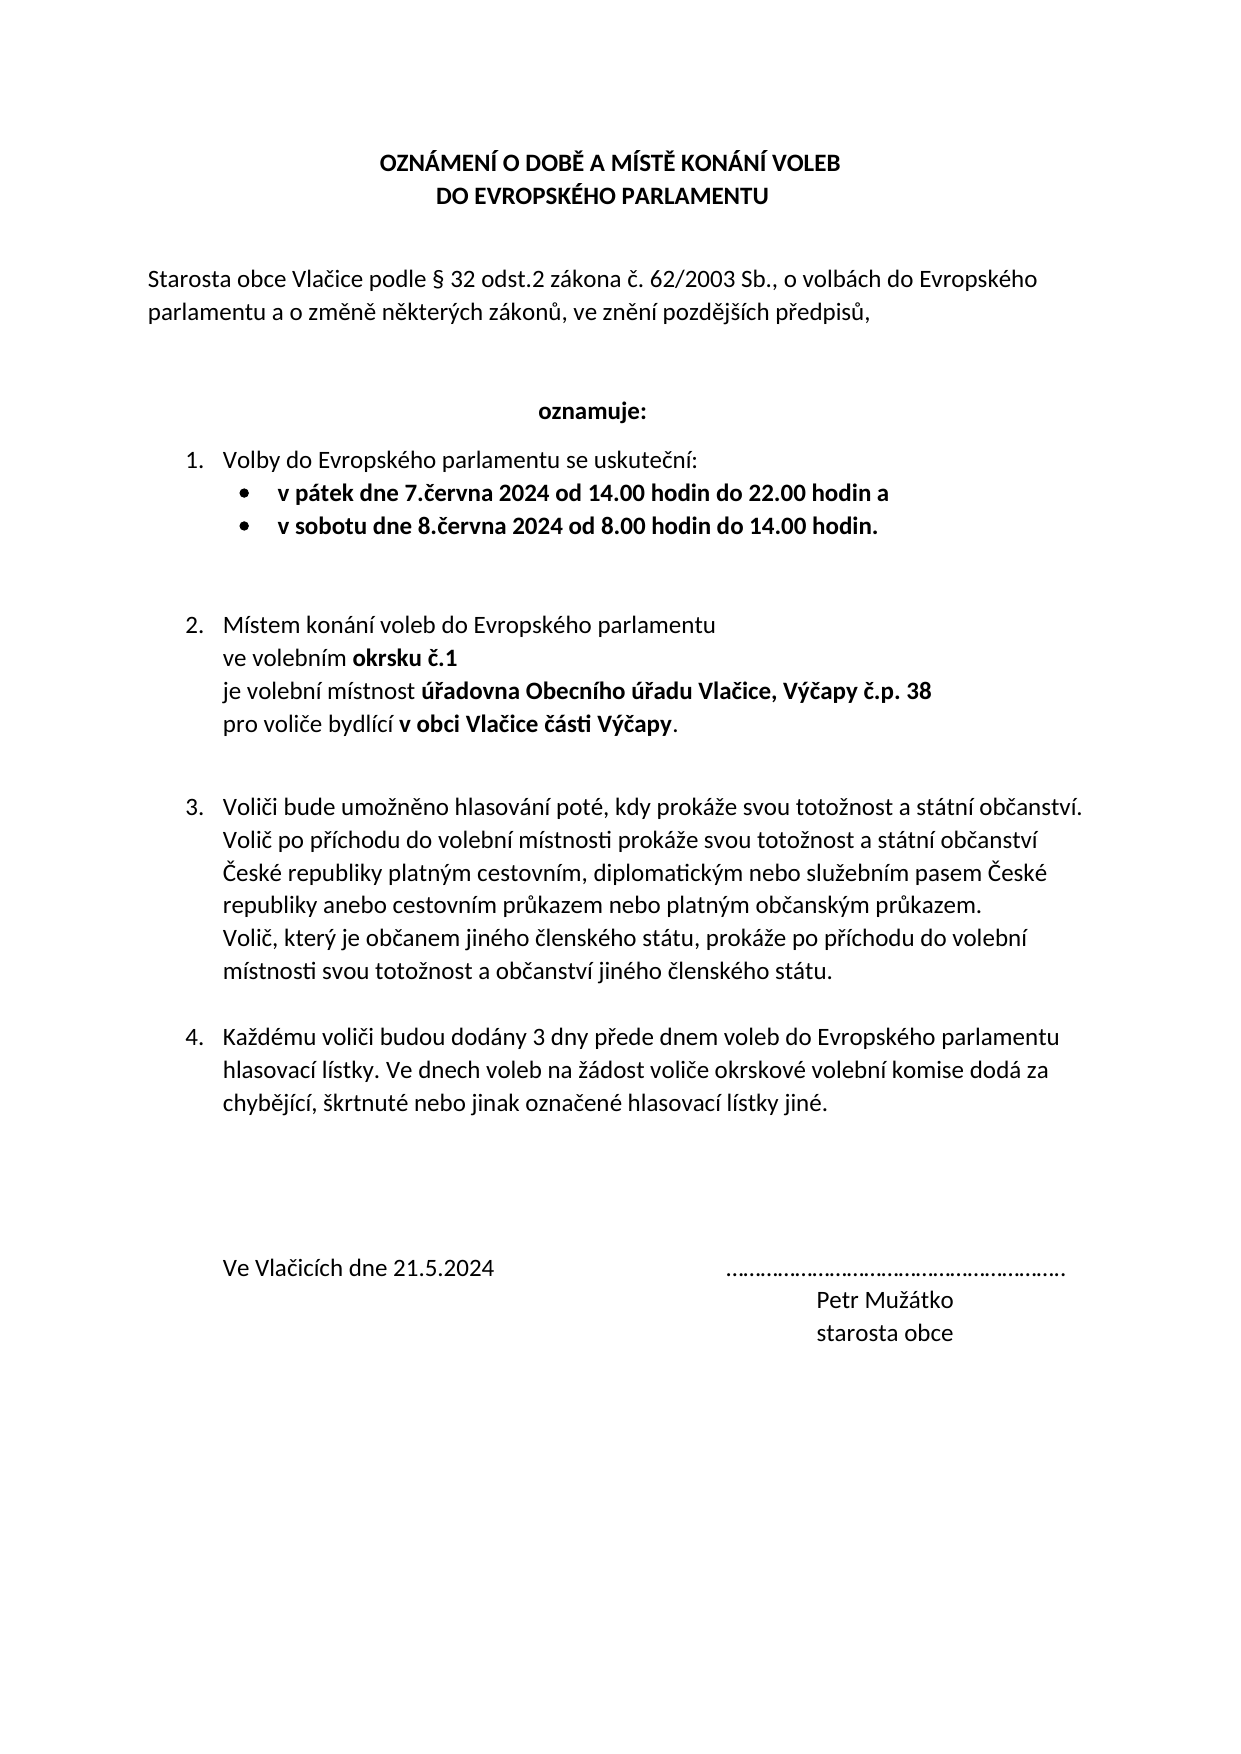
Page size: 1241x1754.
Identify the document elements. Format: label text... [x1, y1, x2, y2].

list je volební místnost úřadovna Obecního úřadu Vlačice, Výčapy č.p. 38 [223, 676, 1093, 706]
list Volby do Evropského parlamentu se uskuteční: [185, 445, 1093, 475]
list Petr Mužátko [223, 1285, 1093, 1315]
text DO EVROPSKÉHO PARLAMENTU [148, 181, 1093, 211]
list pro voliče bydlící v obci Vlačice části Výčapy. [223, 708, 1093, 739]
text OZNÁMENÍ O DOBĚ A MÍSTĚ KONÁNÍ VOLEB [148, 148, 1093, 178]
list Každému voliči budou dodány 3 dny přede dnem voleb do Evropského parlamentu hlasovací lístky. Ve dnech voleb na žádost voliče okrskové volební komise dodá za chybějící, škrtnuté nebo jinak označené hlasovací lístky jiné. [185, 1021, 1093, 1118]
list Ve Vlačicích dne 21.5.2024 ………………………………………………….. [223, 1252, 1093, 1282]
list ve volebním okrsku č.1 [223, 643, 1093, 673]
list starosta obce [223, 1318, 1093, 1348]
list Místem konání voleb do Evropského parlamentu [185, 610, 1093, 640]
text Starosta obce Vlačice podle § 32 odst.2 zákona č. 62/2003 Sb., o volbách do Evropského parlamentu a o změně některých zákonů, ve znění pozdějších předpisů, [148, 263, 1093, 326]
list v pátek dne 7.června 2024 od 14.00 hodin do 22.00 hodin a [240, 478, 1093, 508]
list Voliči bude umožněno hlasování poté, kdy prokáže svou totožnost a státní občanství. Volič po příchodu do volební místnosti prokáže svou totožnost a státní občanství České republiky platným cestovním, diplomatickým nebo služebním pasem České republiky anebo cestovním průkazem nebo platným občanským průkazem. [185, 791, 1093, 920]
text oznamuje: [148, 395, 1093, 426]
list Volič, který je občanem jiného členského státu, prokáže po příchodu do volební místnosti svou totožnost a občanství jiného členského státu. [223, 923, 1093, 986]
list v sobotu dne 8.června 2024 od 8.00 hodin do 14.00 hodin. [240, 511, 1093, 541]
